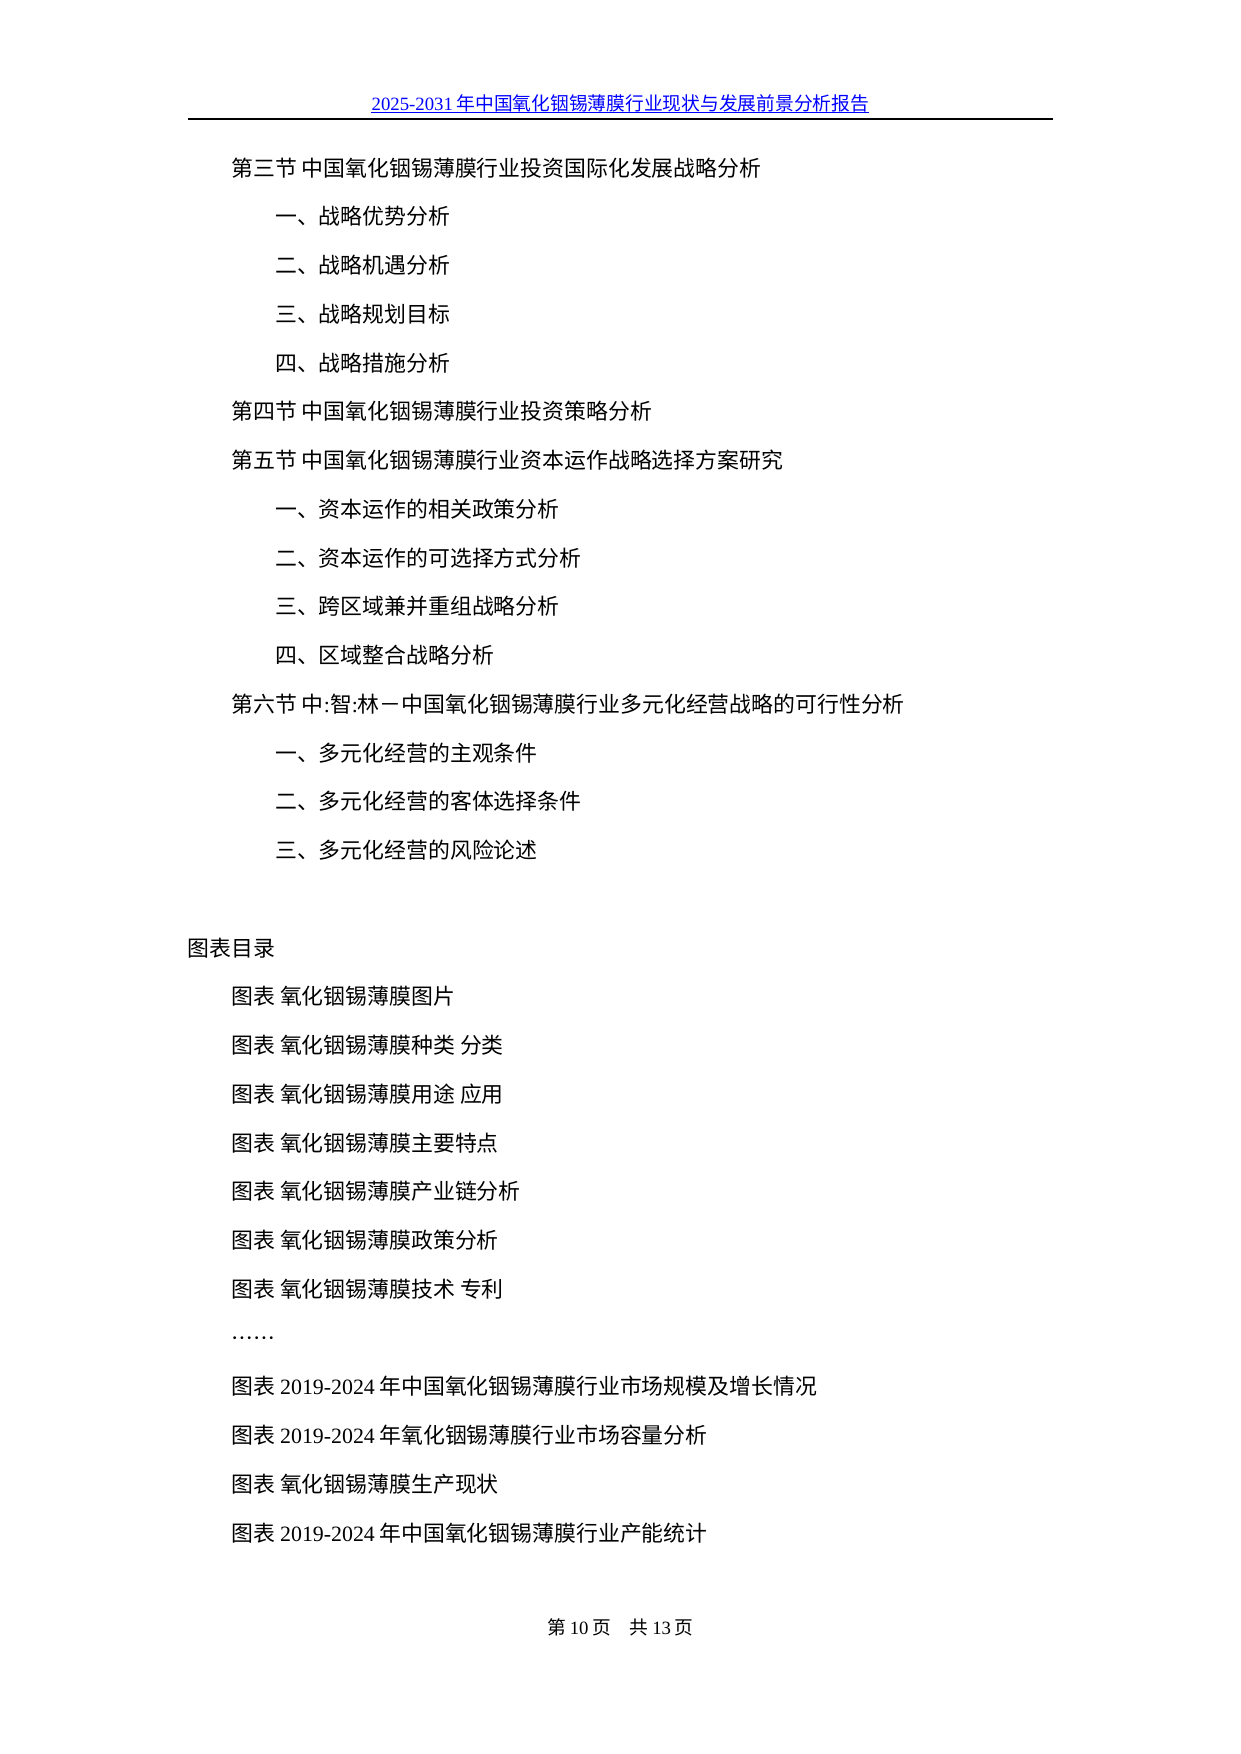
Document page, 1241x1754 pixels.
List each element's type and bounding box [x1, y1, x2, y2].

text [187, 150, 1053, 1548]
